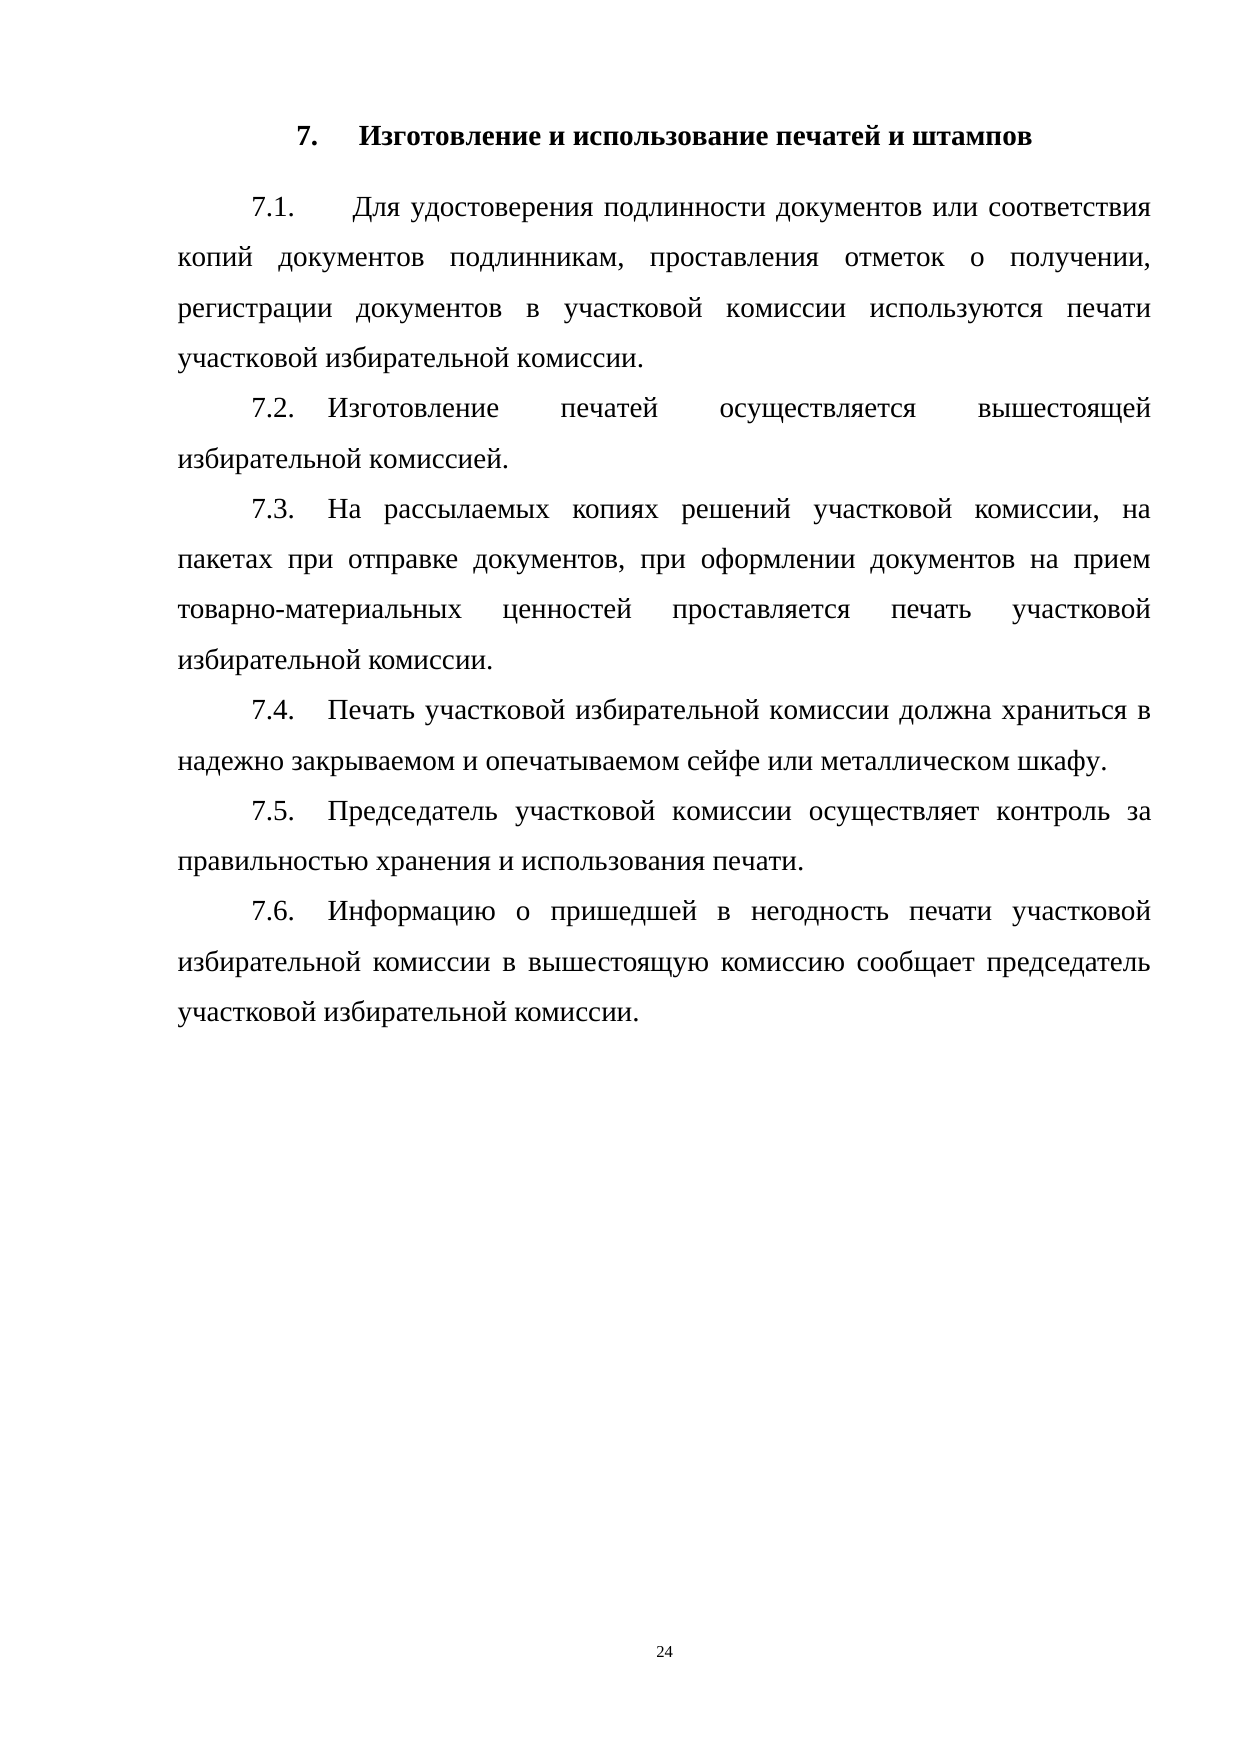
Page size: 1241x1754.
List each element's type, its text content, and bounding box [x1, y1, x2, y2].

text 7.2. Изготовление печатей осуществляется вышестоящей избирательной комиссией. [177, 390, 1152, 474]
text 7.6. Информацию о пришедшей в негодность печати участковой избирательной комиссии в вышестоящую комиссию сообщает председатель участковой избирательной комиссии. [177, 893, 1152, 1028]
text 7. Изготовление и использование печатей и штампов [177, 118, 1152, 152]
text 7.3. На рассылаемых копиях решений участковой комиссии, на пакетах при отправке документов, при оформлении документов на прием товарно-материальных ценностей проставляется печать участковой избирательной комиссии. [177, 491, 1152, 676]
text 7.4. Печать участковой избирательной комиссии должна храниться в надежно закрываемом и опечатываемом сейфе или металлическом шкафу. [177, 692, 1152, 776]
text 7.5. Председатель участковой комиссии осуществляет контроль за правильностью хранения и использования печати. [177, 793, 1152, 877]
text 7.1. Для удостоверения подлинности документов или соответствия копий документов подлинникам, проставления отметок о получении, регистрации документов в участковой комиссии используются печати участковой избирательной комиссии. [177, 189, 1152, 374]
